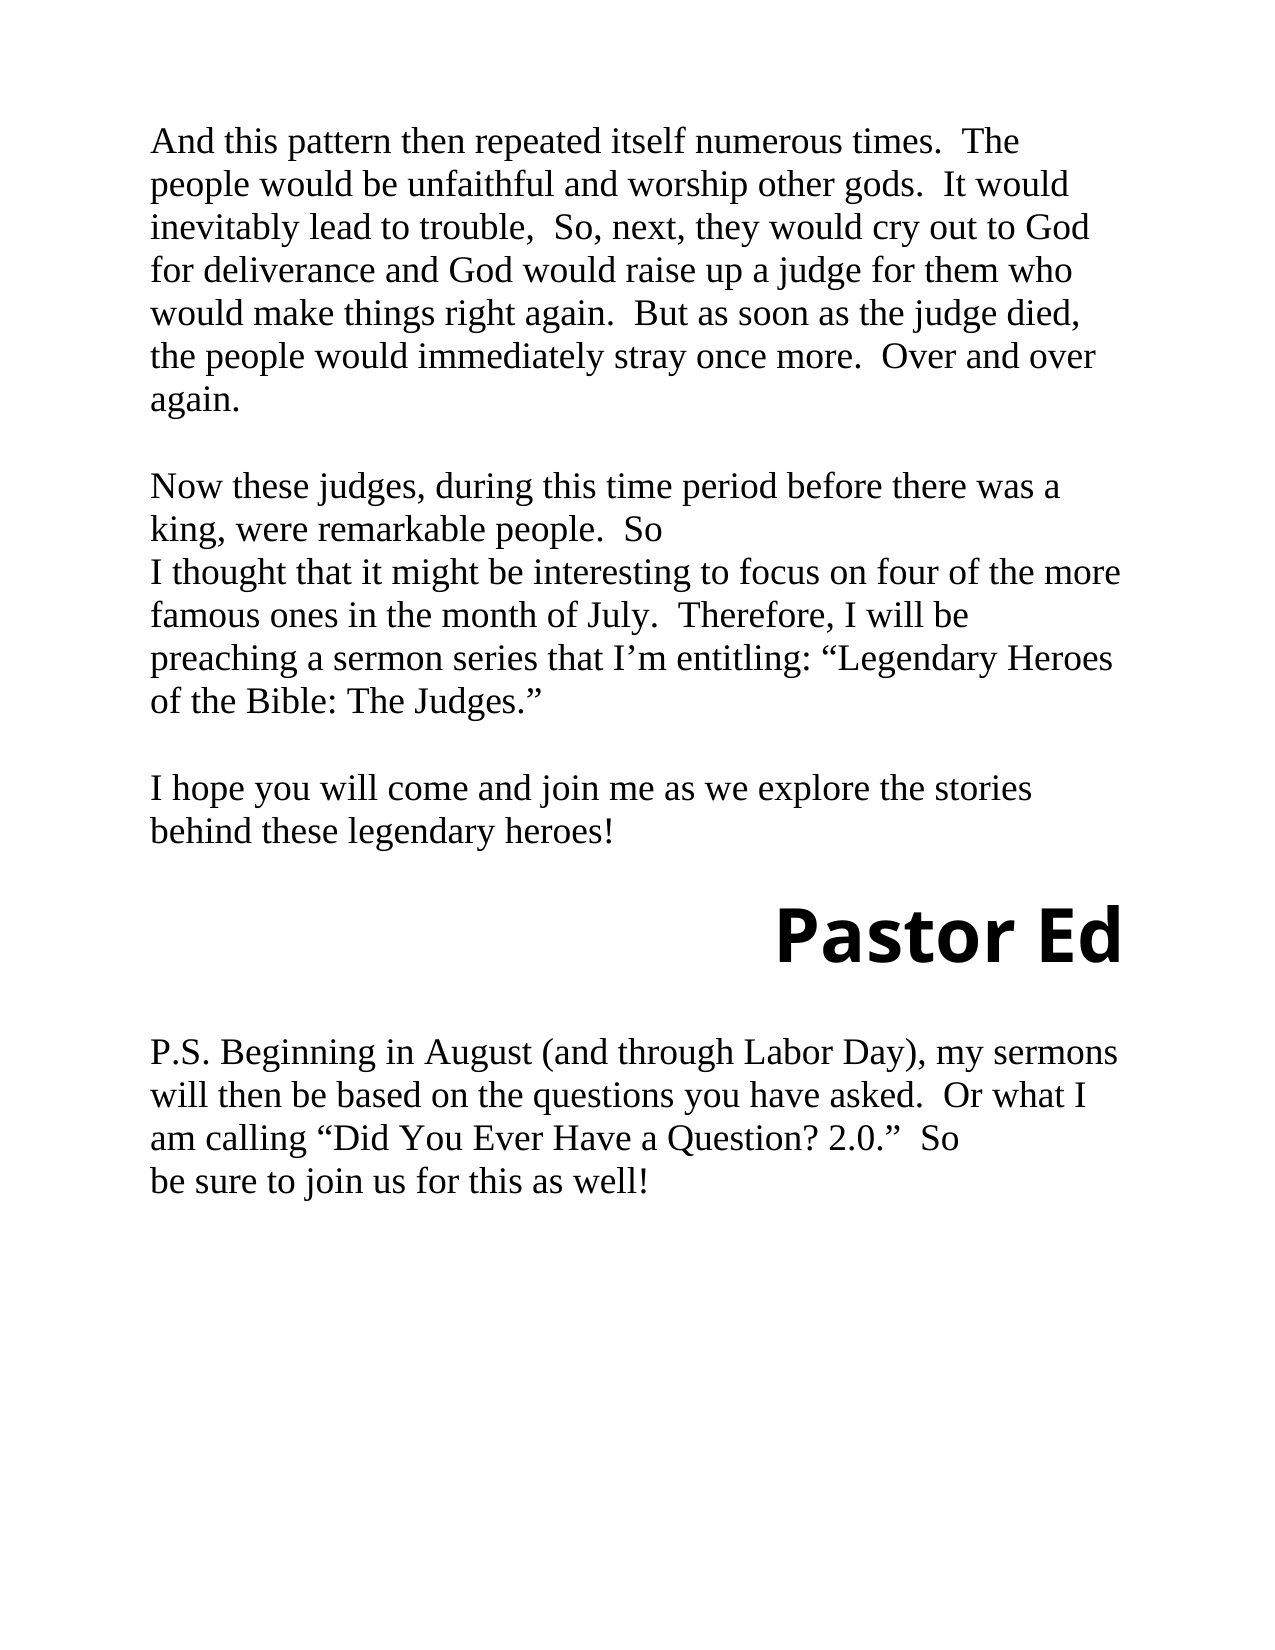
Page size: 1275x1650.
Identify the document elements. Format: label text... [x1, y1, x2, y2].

text Now these judges, during this time period before there was a king, were remarkable people. So [150, 463, 1125, 549]
text And this pattern then repeated itself numerous times. The people would be unfaithful and worship other gods. It would inevitably lead to trouble, So, next, they would cry out to God for deliverance and God would raise up a judge for them who would make things right again. But as soon as the judge died, the people would immediately stray once more. Over and over again. [150, 118, 1125, 420]
text be sure to join us for this as well! [150, 1159, 1125, 1202]
text Pastor Ed [150, 882, 1125, 984]
text I thought that it might be interesting to focus on four of the more famous ones in the month of July. Therefore, I will be preaching a sermon series that I’m entitling: “Legendary Heroes of the Bible: The Judges.” [150, 549, 1125, 722]
text P.S. Beginning in August (and through Labor Day), my sermons will then be based on the questions you have asked. Or what I am calling “Did You Ever Have a Question? 2.0.” So [150, 1029, 1125, 1159]
text I hope you will come and join me as we explore the stories behind these legendary heroes! [150, 765, 1125, 851]
